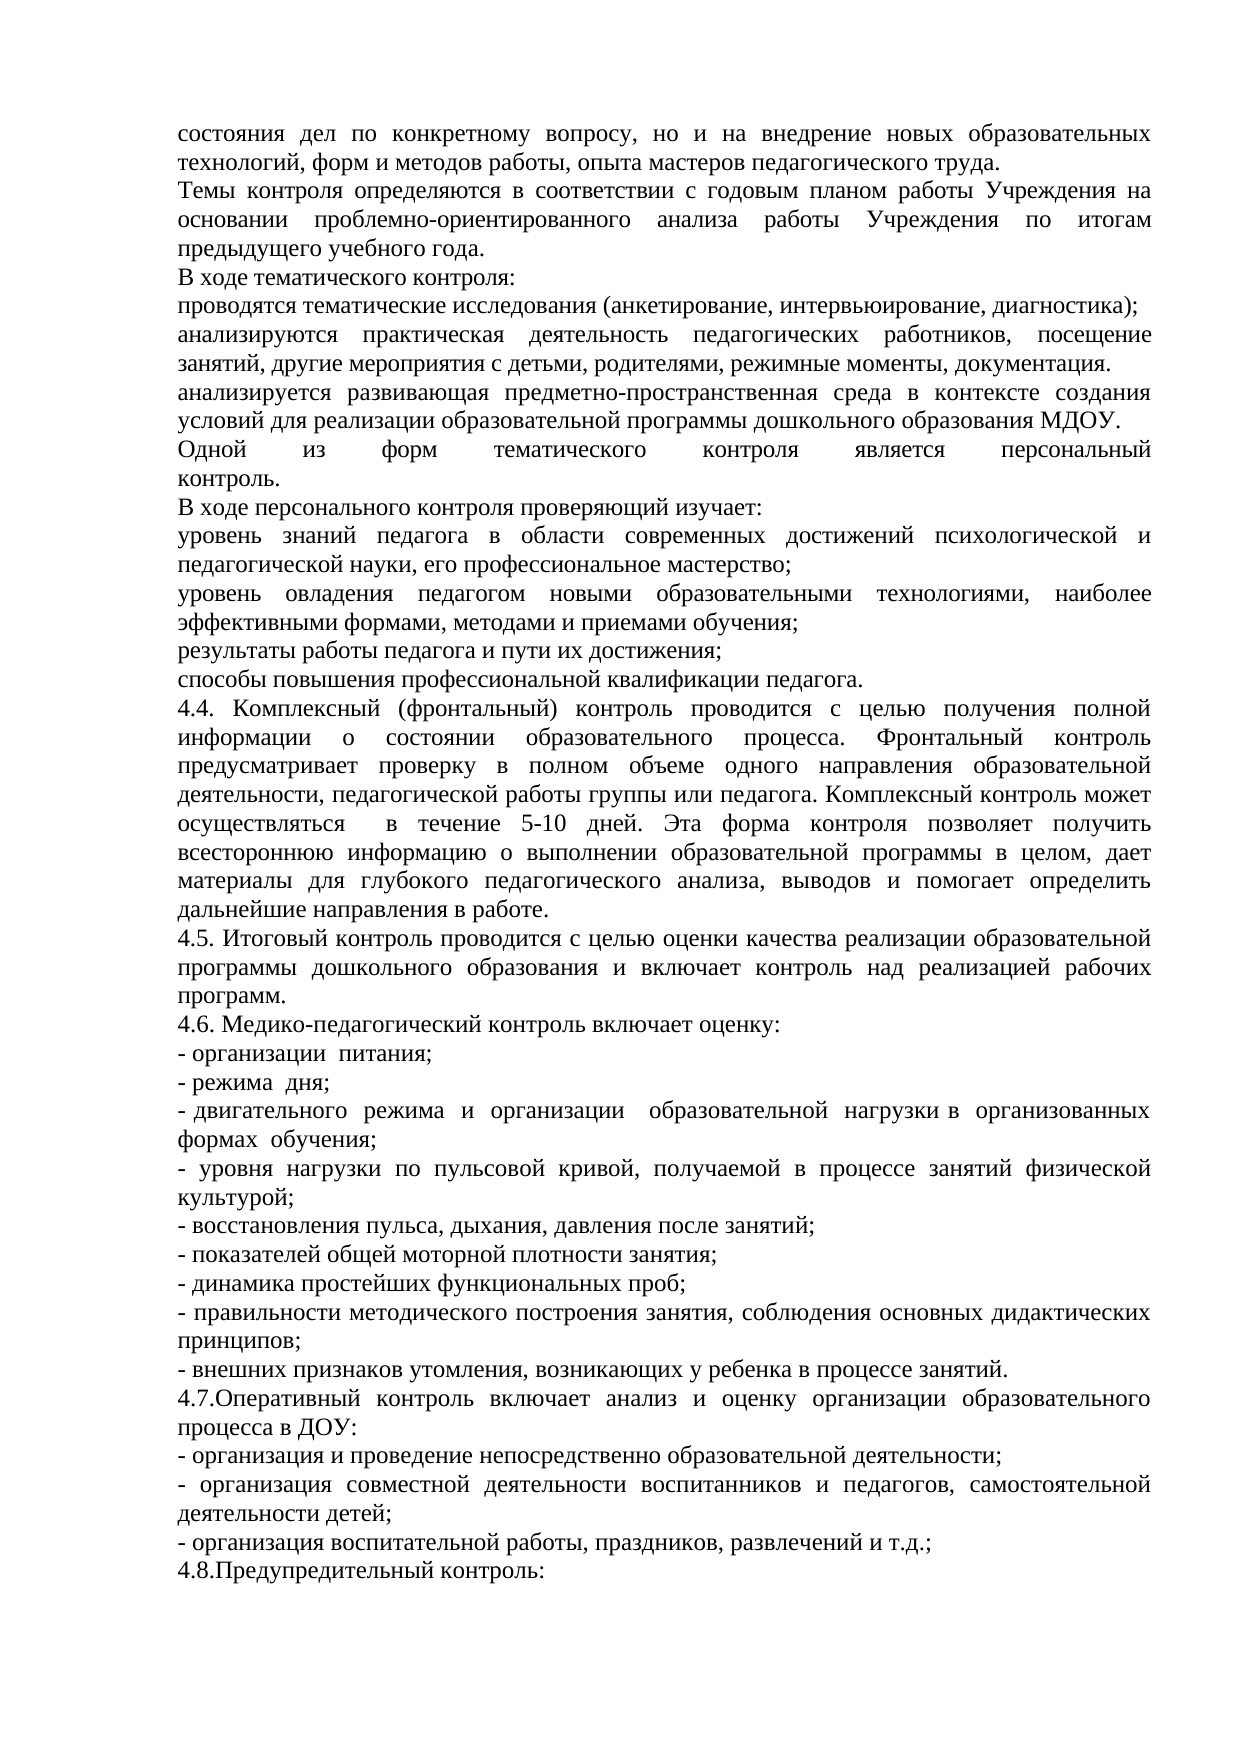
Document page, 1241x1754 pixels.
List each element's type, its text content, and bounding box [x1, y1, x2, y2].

text - правильности методического построения занятия, соблюдения основных дидактических принципов; [177, 1297, 1152, 1354]
text - восстановления пульса, дыхания, давления после занятий; [177, 1211, 1152, 1239]
text 4.6. Медико-педагогический контроль включает оценку: [177, 1009, 1152, 1038]
text 4.7.Оперативный контроль включает анализ и оценку организации образовательного процесса в ДОУ: [177, 1383, 1152, 1441]
text 4.4. Комплексный (фронтальный) контроль проводится с целью получения полной информации о состоянии образовательного процесса. Фронтальный контроль предусматривает проверку в полном объеме одного направления образовательной деятельности, педагогической работы группы или педагога. Комплексный контроль может осуществляться в течение 5-10 дней. Эта форма контроля позволяет получить всестороннюю информацию о выполнении образовательной программы в целом, дает материалы для глубокого педагогического анализа, выводов и помогает определить дальнейшие направления в работе. [177, 693, 1152, 923]
text - организация и проведение непосредственно образовательной деятельности; [177, 1441, 1152, 1469]
text Одной из форм тематического контроля является персональный контроль. [177, 434, 1152, 492]
text уровень знаний педагога в области современных достижений психологической и педагогической науки, его профессиональное мастерство; [177, 521, 1152, 578]
text - организации питания; [177, 1038, 1152, 1067]
text - показателей общей моторной плотности занятия; [177, 1239, 1152, 1268]
text - динамика простейших функциональных проб; [177, 1268, 1152, 1297]
text В ходе тематического контроля: [177, 262, 1152, 291]
text - режима дня; [177, 1067, 1152, 1096]
text анализируются практическая деятельность педагогических работников, посещение занятий, другие мероприятия с детьми, родителями, режимные моменты, документация. [177, 319, 1152, 377]
text - двигательного режима и организации образовательной нагрузки в организованных формах обучения; [177, 1096, 1152, 1153]
text проводятся тематические исследования (анкетирование, интервьюирование, диагностика); [177, 291, 1152, 319]
text 4.5. Итоговый контроль проводится с целью оценки качества реализации образовательной программы дошкольного образования и включает контроль над реализацией рабочих программ. [177, 923, 1152, 1009]
text - внешних признаков утомления, возникающих у ребенка в процессе занятий. [177, 1354, 1152, 1383]
text анализируется развивающая предметно-пространственная среда в контексте создания условий для реализации образовательной программы дошкольного образования МДОУ. [177, 377, 1152, 434]
text - организация совместной деятельности воспитанников и педагогов, самостоятельной деятельности детей; [177, 1469, 1152, 1527]
text - организация воспитательной работы, праздников, развлечений и т.д.; [177, 1527, 1152, 1556]
text В ходе персонального контроля проверяющий изучает: [177, 492, 1152, 521]
text результаты работы педагога и пути их достижения; [177, 636, 1152, 664]
text - уровня нагрузки по пульсовой кривой, получаемой в процессе занятий физической культурой; [177, 1153, 1152, 1211]
text Темы контроля определяются в соответствии с годовым планом работы Учреждения на основании проблемно-ориентированного анализа работы Учреждения по итогам предыдущего учебного года. [177, 176, 1152, 262]
text способы повышения профессиональной квалификации педагога. [177, 664, 1152, 693]
text 4.8.Предупредительный контроль: [177, 1556, 1152, 1584]
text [177, 118, 1152, 176]
text уровень овладения педагогом новыми образовательными технологиями, наиболее эффективными формами, методами и приемами обучения; [177, 578, 1152, 636]
